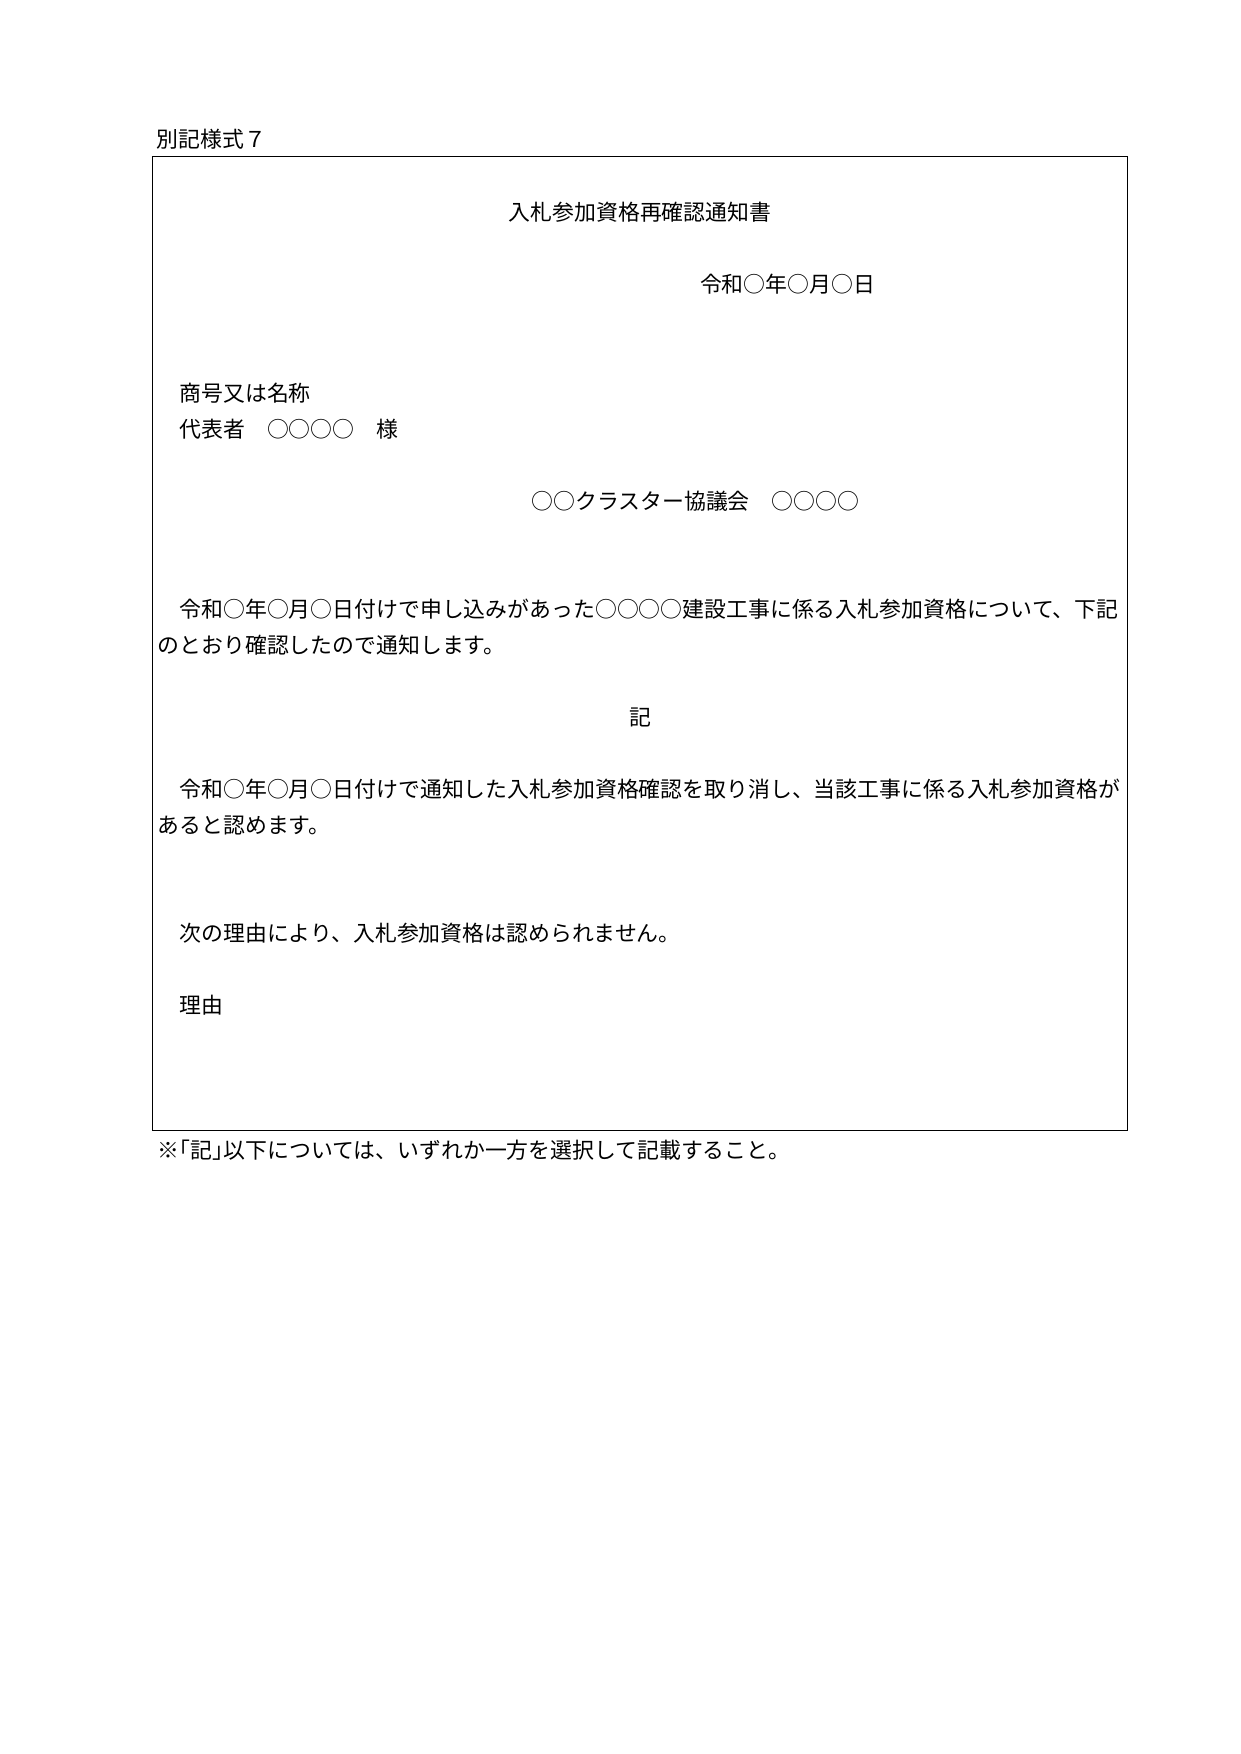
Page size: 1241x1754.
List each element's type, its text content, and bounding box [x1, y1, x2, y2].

text 別記様式７ [136, 120, 1104, 156]
table_header 入札参加資格再確認通知書 令和○年○月○日 商号又は名称 代表者 ○○○○ 様 ○○クラスター協議会 ○○○○ 令和○年○月○日付けで申し込みがあった○○○○建設工事に係る入札参加資格について、下記のとおり確認したので通知します。 記 令和○年○月○日付けで通知した入札参加資格確認を取り消し、当該工事に係る入札参加資格があると認めます。 次の理由により、入札参加資格は認められません。 理由 [153, 157, 1127, 1130]
text ※｢記｣以下については、いずれか一方を選択して記載すること。 [136, 1131, 1104, 1167]
